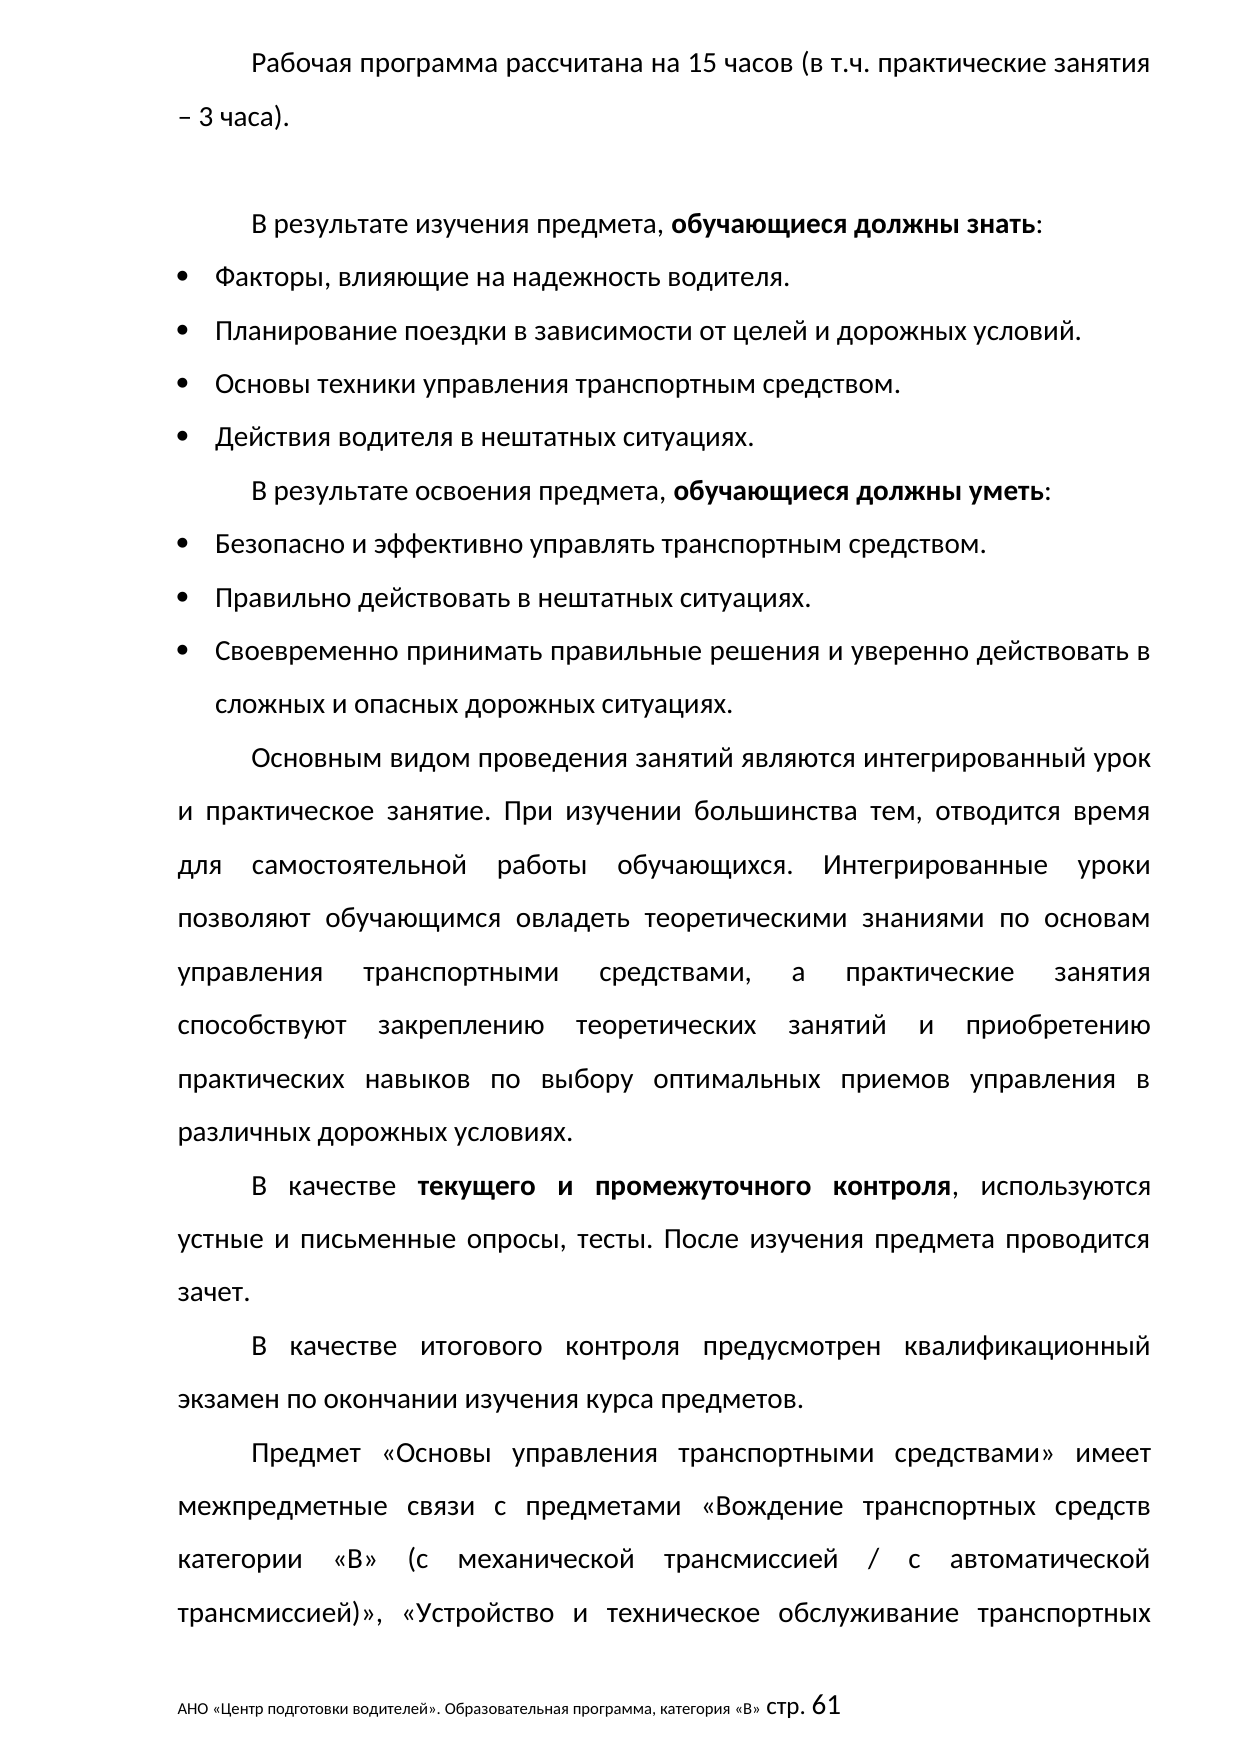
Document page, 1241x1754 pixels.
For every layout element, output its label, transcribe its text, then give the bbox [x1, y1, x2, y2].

text В качестве текущего и промежуточного контроля, используются устные и письменные опросы, тесты. После изучения предмета проводится зачет. [177, 1167, 1152, 1309]
list Безопасно и эффективно управлять транспортным средством. [177, 525, 1152, 561]
list Действия водителя в нештатных ситуациях. [177, 418, 1152, 454]
list Основы техники управления транспортным средством. [177, 365, 1152, 401]
text Основным видом проведения занятий являются интегрированный урок и практическое занятие. При изучении большинства тем, отводится время для самостоятельной работы обучающихся. Интегрированные уроки позволяют обучающимся овладеть теоретическими знаниями по основам управления транспортными средствами, а практические занятия способствуют закреплению теоретических занятий и приобретению практических навыков по выбору оптимальных приемов управления в различных дорожных условиях. [177, 739, 1152, 1149]
list Факторы, влияющие на надежность водителя. [177, 258, 1152, 294]
text Рабочая программа рассчитана на 15 часов (в т.ч. практические занятия – 3 часа). [177, 44, 1152, 133]
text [177, 1434, 1152, 1630]
text В результате освоения предмета, обучающиеся должны уметь: [177, 472, 1152, 507]
list Планирование поездки в зависимости от целей и дорожных условий. [177, 312, 1152, 347]
text В качестве итогового контроля предусмотрен квалификационный экзамен по окончании изучения курса предметов. [177, 1327, 1152, 1416]
list Своевременно принимать правильные решения и уверенно действовать в сложных и опасных дорожных ситуациях. [177, 632, 1152, 721]
list Правильно действовать в нештатных ситуациях. [177, 579, 1152, 614]
text В результате изучения предмета, обучающиеся должны знать: [177, 205, 1152, 240]
